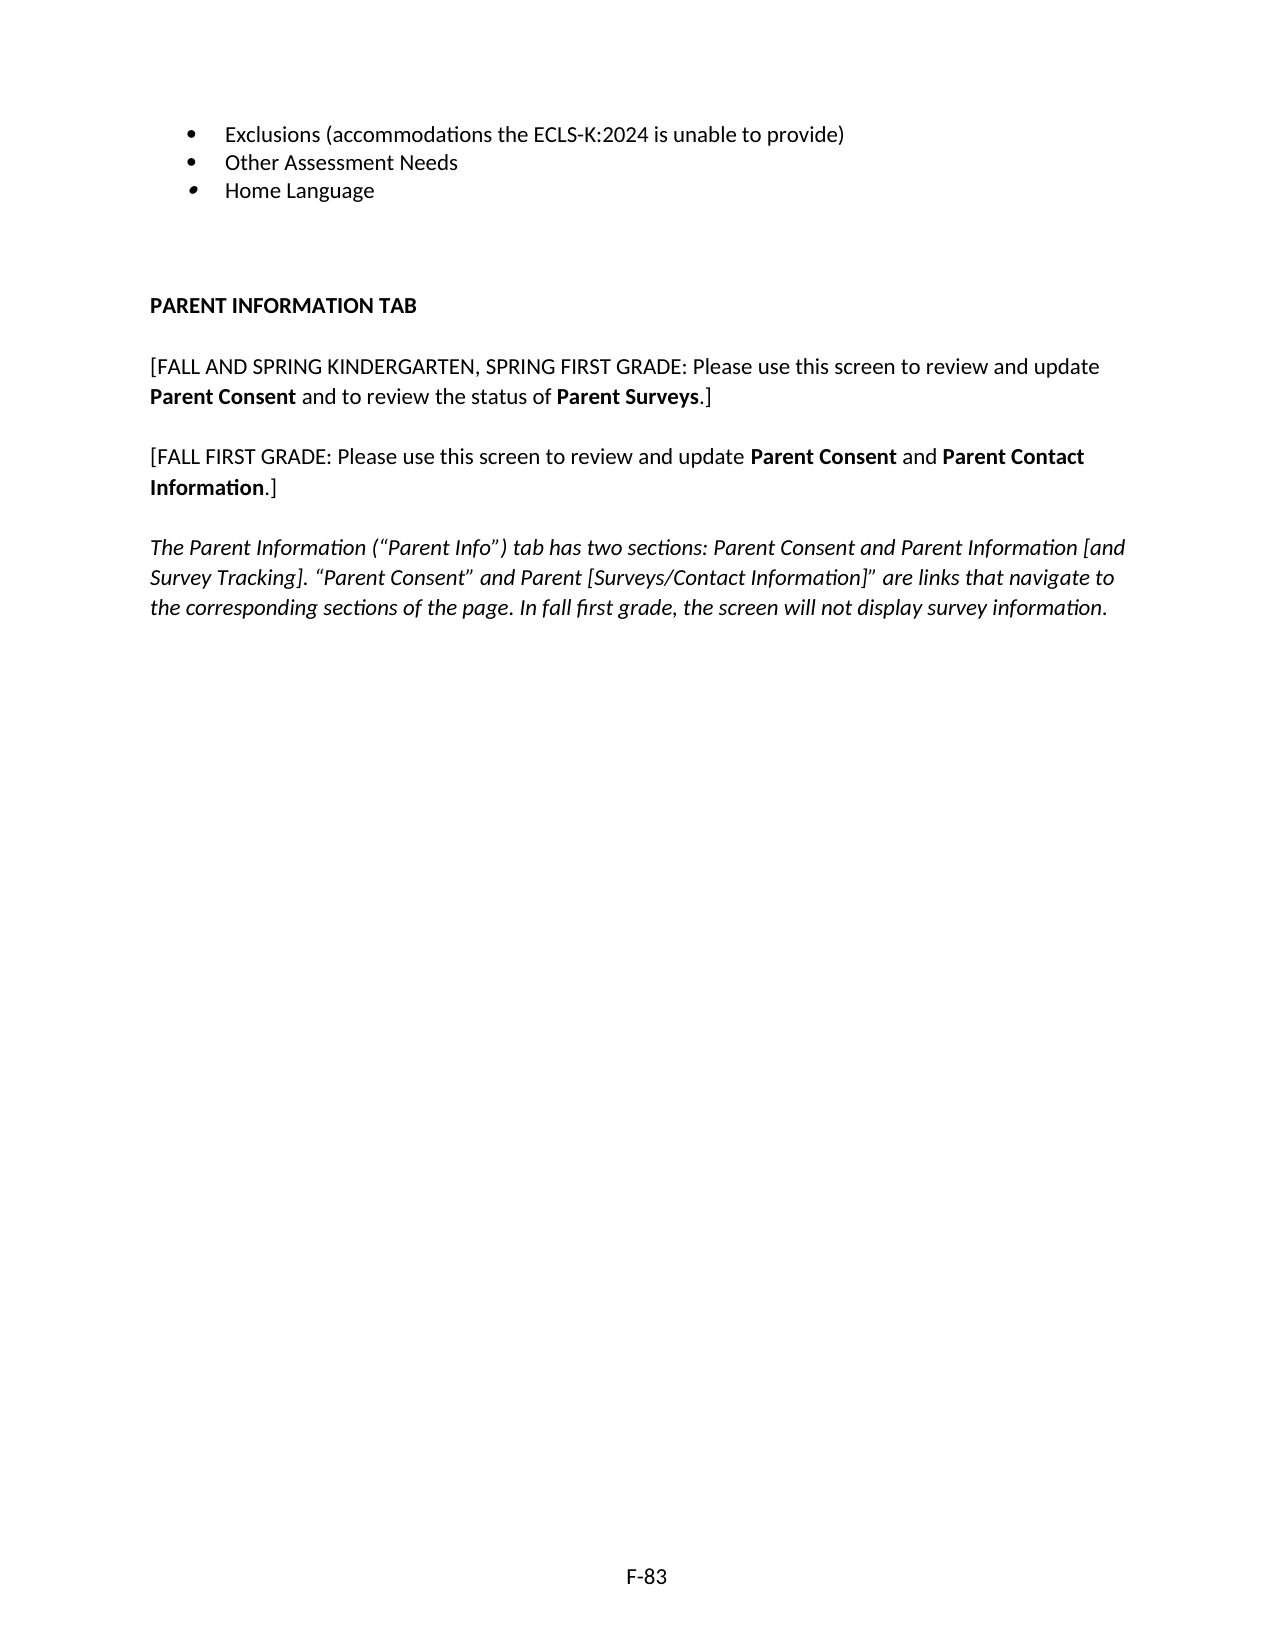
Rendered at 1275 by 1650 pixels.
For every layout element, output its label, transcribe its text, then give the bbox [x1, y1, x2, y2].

text [FALL AND SPRING KINDERGARTEN, SPRING FIRST GRADE: Please use this screen to review and update Parent Consent and to review the status of Parent Surveys.] [150, 352, 1143, 410]
text The Parent Information (“Parent Info”) tab has two sections: Parent Consent and Parent Information [and Survey Tracking]. “Parent Consent” and Parent [Surveys/Contact Information]” are links that navigate to the corresponding sections of the page. In fall first grade, the screen will not display survey information. [150, 533, 1143, 622]
list Exclusions (accommodations the ECLS-K:2024 is unable to provide) [187, 120, 1143, 148]
subtitle PARENT INFORMATION TAB [150, 291, 1143, 319]
list Other Assessment Needs [187, 148, 1143, 176]
list Home Language [187, 176, 1143, 204]
text [FALL FIRST GRADE: Please use this screen to review and update Parent Consent and Parent Contact Information.] [150, 442, 1143, 501]
